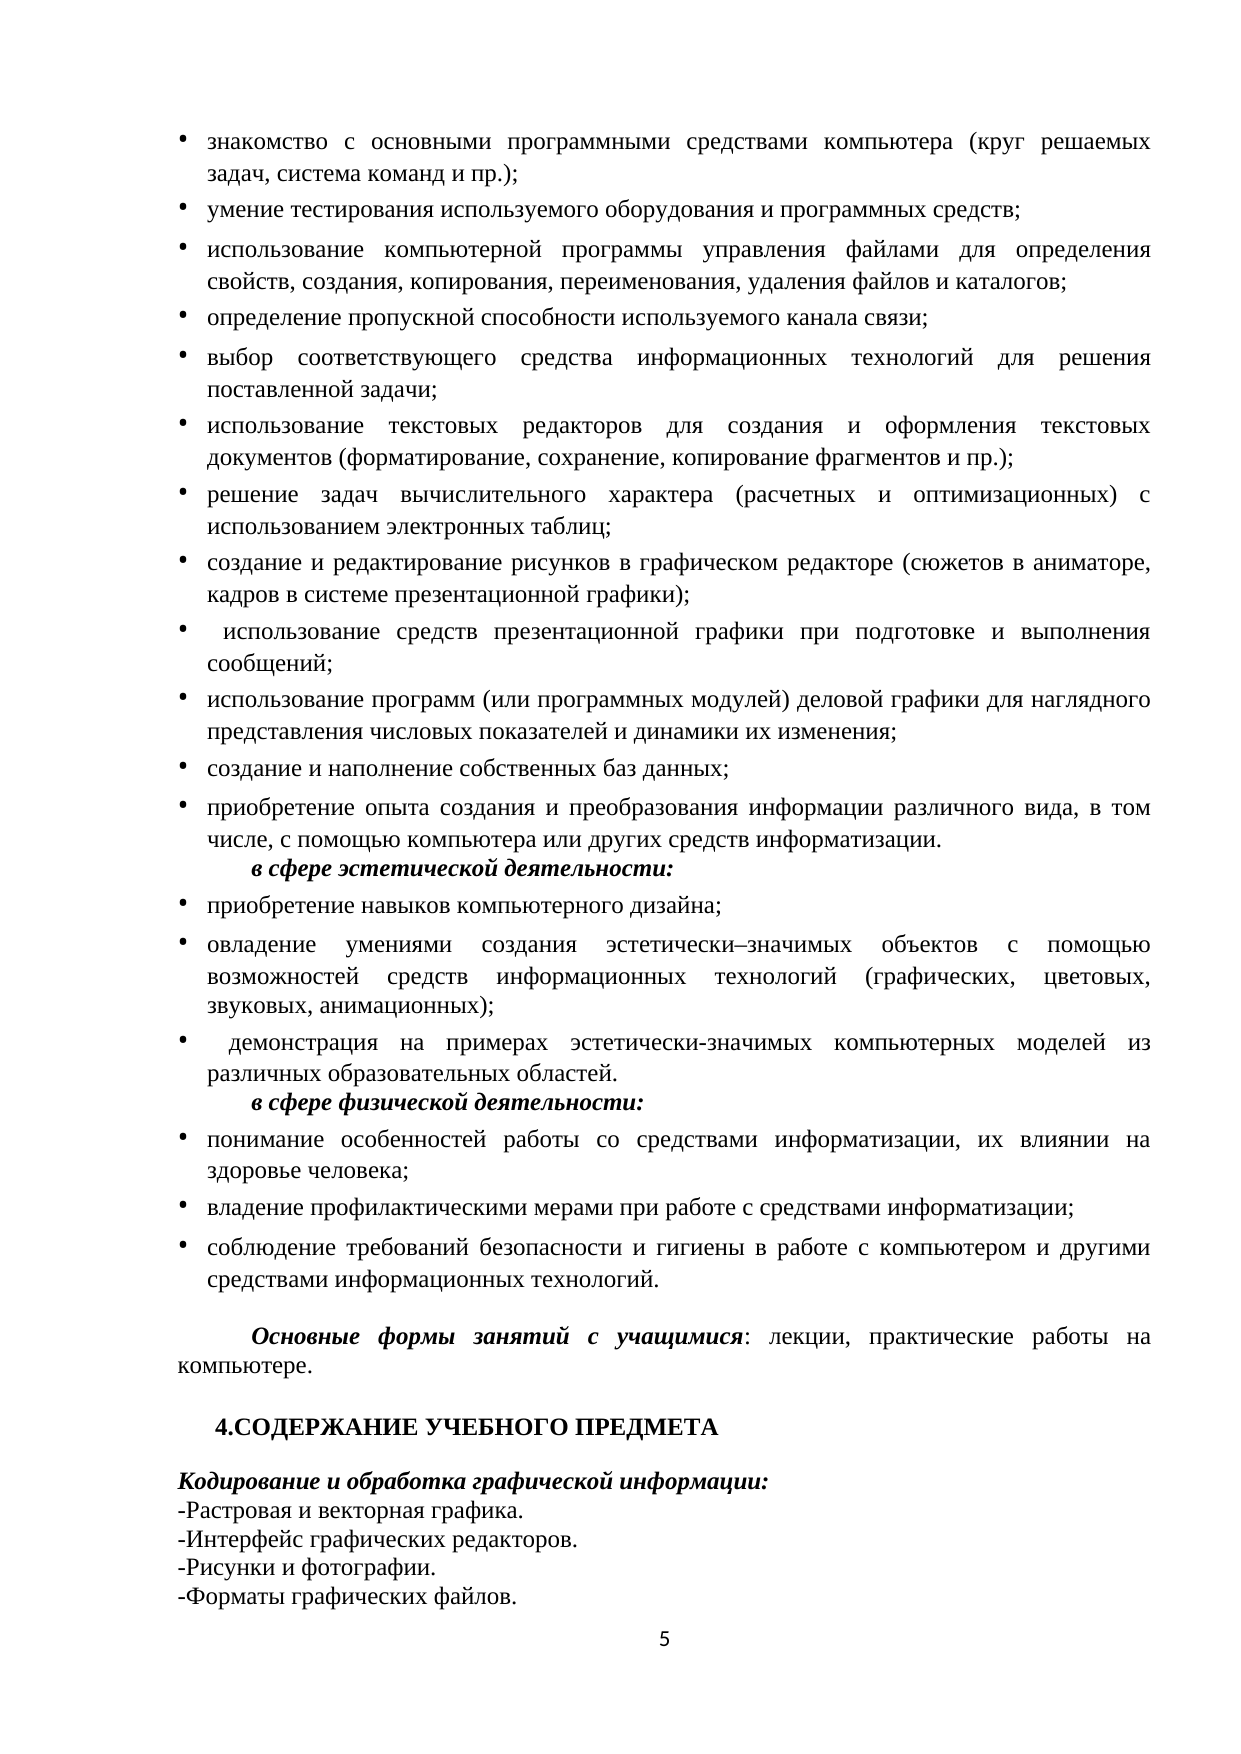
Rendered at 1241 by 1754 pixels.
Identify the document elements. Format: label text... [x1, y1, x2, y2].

list использование компьютерной программы управления файлами для определения свойств, создания, копирования, переименования, удаления файлов и каталогов; [177, 226, 1152, 295]
list соблюдение требований безопасности и гигиены в работе с компьютером и другими средствами информационных технологий. [177, 1224, 1152, 1292]
list демонстрация на примерах эстетически-значимых компьютерных моделей из различных образовательных областей. [177, 1019, 1152, 1087]
list знакомство с основными программными средствами компьютера (круг решаемых задач, система команд и пр.); [177, 118, 1152, 187]
text в сфере физической деятельности: [177, 1087, 1152, 1116]
text -Форматы графических файлов. [177, 1581, 1152, 1610]
list выбор соответствующего средства информационных технологий для решения поставленной задачи; [177, 334, 1152, 403]
list овладение умениями создания эстетически–значимых объектов с помощью возможностей средств информационных технологий (графических, цветовых, звуковых, анимационных); [177, 922, 1152, 1019]
list решение задач вычислительного характера (расчетных и оптимизационных) с использованием электронных таблиц; [177, 471, 1152, 540]
list создание и наполнение собственных баз данных; [177, 745, 1152, 785]
text в сфере эстетической деятельности: [177, 853, 1152, 882]
list создание и редактирование рисунков в графическом редакторе (сюжетов в аниматоре, кадров в системе презентационной графики); [177, 540, 1152, 608]
list владение профилактическими мерами при работе с средствами информатизации; [177, 1184, 1152, 1224]
text 4.СОДЕРЖАНИЕ УЧЕБНОГО ПРЕДМЕТА [215, 1412, 1152, 1441]
text -Растровая и векторная графика. [177, 1495, 1152, 1524]
list использование программ (или программных модулей) деловой графики для наглядного представления числовых показателей и динамики их изменения; [177, 677, 1152, 745]
list приобретение навыков компьютерного дизайна; [177, 882, 1152, 922]
list приобретение опыта создания и преобразования информации различного вида, в том числе, с помощью компьютера или других средств информатизации. [177, 785, 1152, 853]
list умение тестирования используемого оборудования и программных средств; [177, 187, 1152, 226]
text Кодирование и обработка графической информации: [177, 1466, 1152, 1495]
text -Рисунки и фотографии. [177, 1552, 1152, 1581]
text -Интерфейс графических редакторов. [177, 1524, 1152, 1552]
list понимание особенностей работы со средствами информатизации, их влиянии на здоровье человека; [177, 1116, 1152, 1184]
text Основные формы занятий с учащимися: лекции, практические работы на компьютере. [177, 1321, 1152, 1379]
list использование средств презентационной графики при подготовке и выполнения сообщений; [177, 608, 1152, 677]
list определение пропускной способности используемого канала связи; [177, 295, 1152, 334]
list использование текстовых редакторов для создания и оформления текстовых документов (форматирование, сохранение, копирование фрагментов и пр.); [177, 403, 1152, 471]
